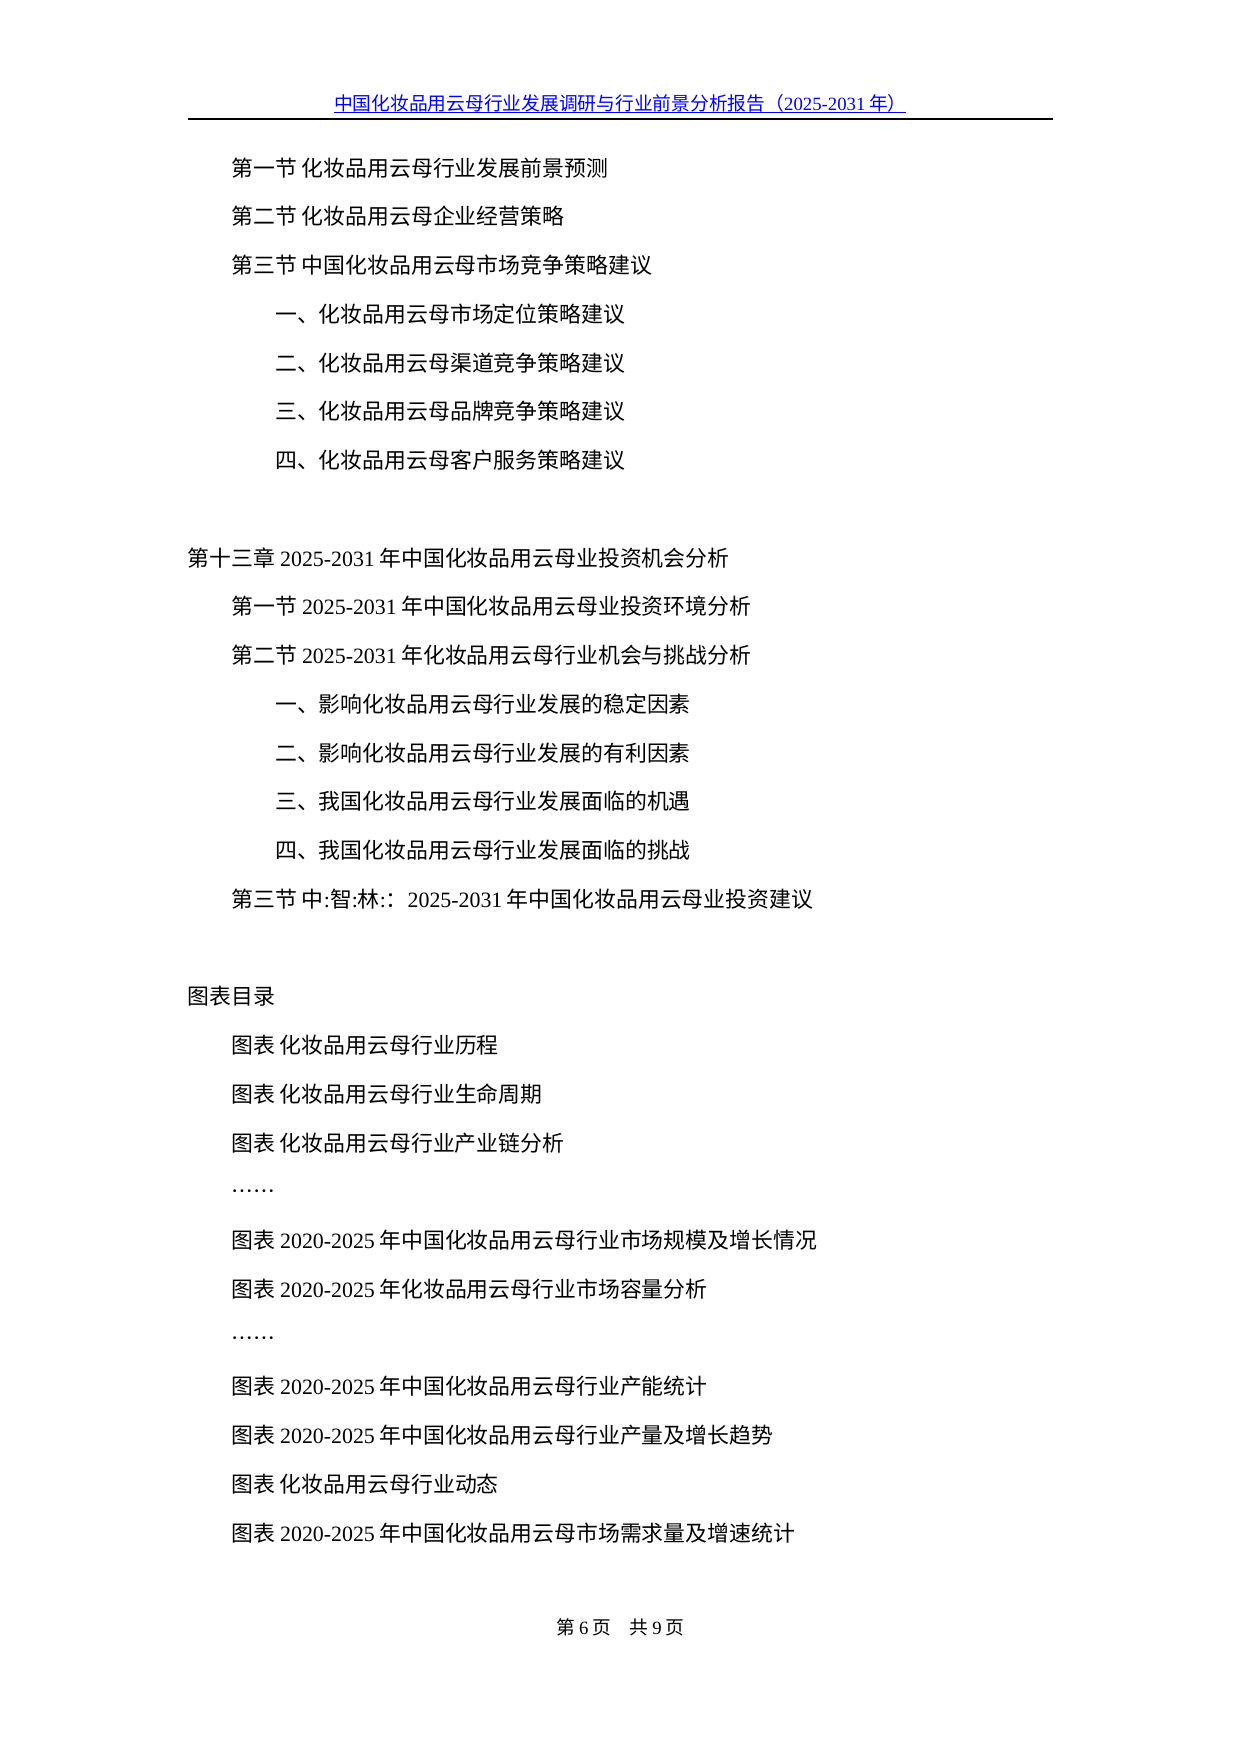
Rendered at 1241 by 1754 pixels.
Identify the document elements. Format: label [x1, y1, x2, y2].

text [187, 150, 1053, 1548]
